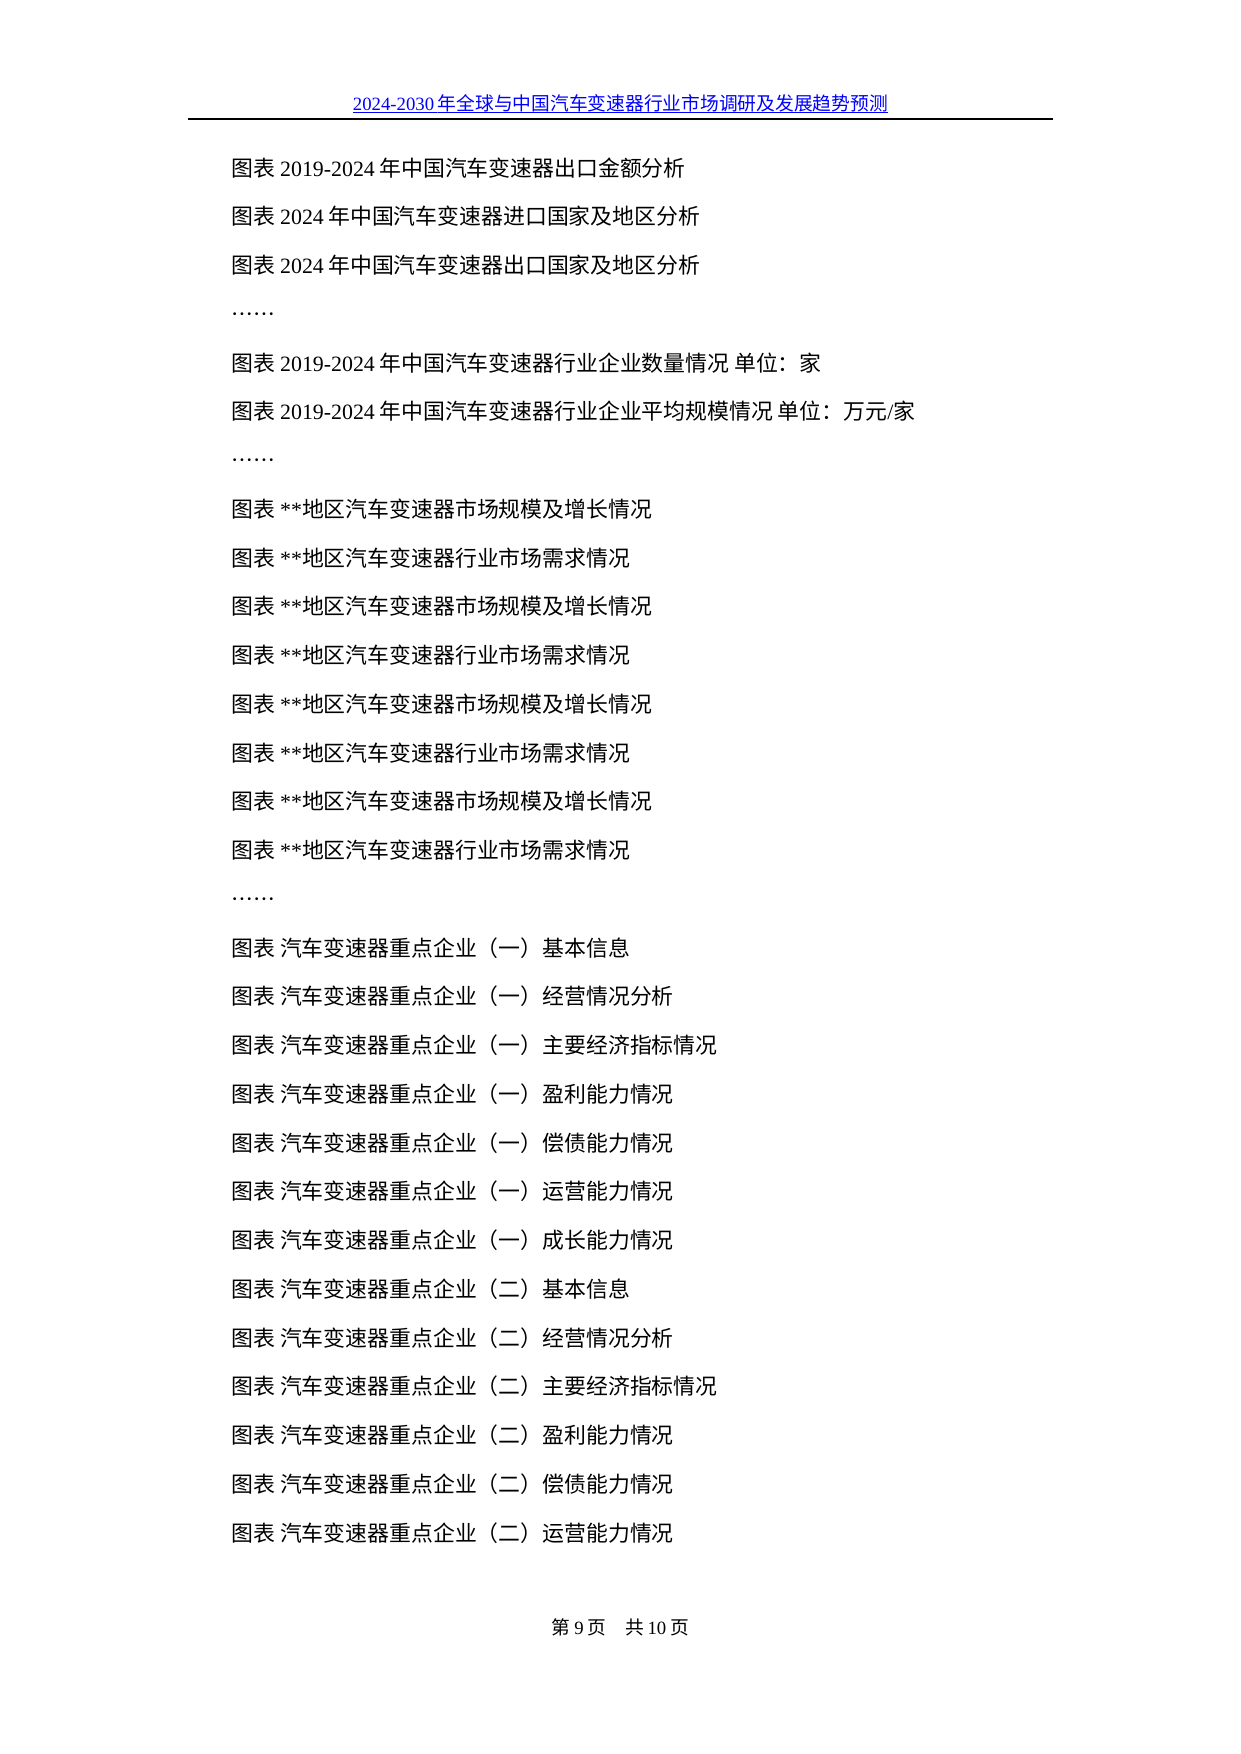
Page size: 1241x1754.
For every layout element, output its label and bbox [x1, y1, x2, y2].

text [187, 150, 1053, 1548]
